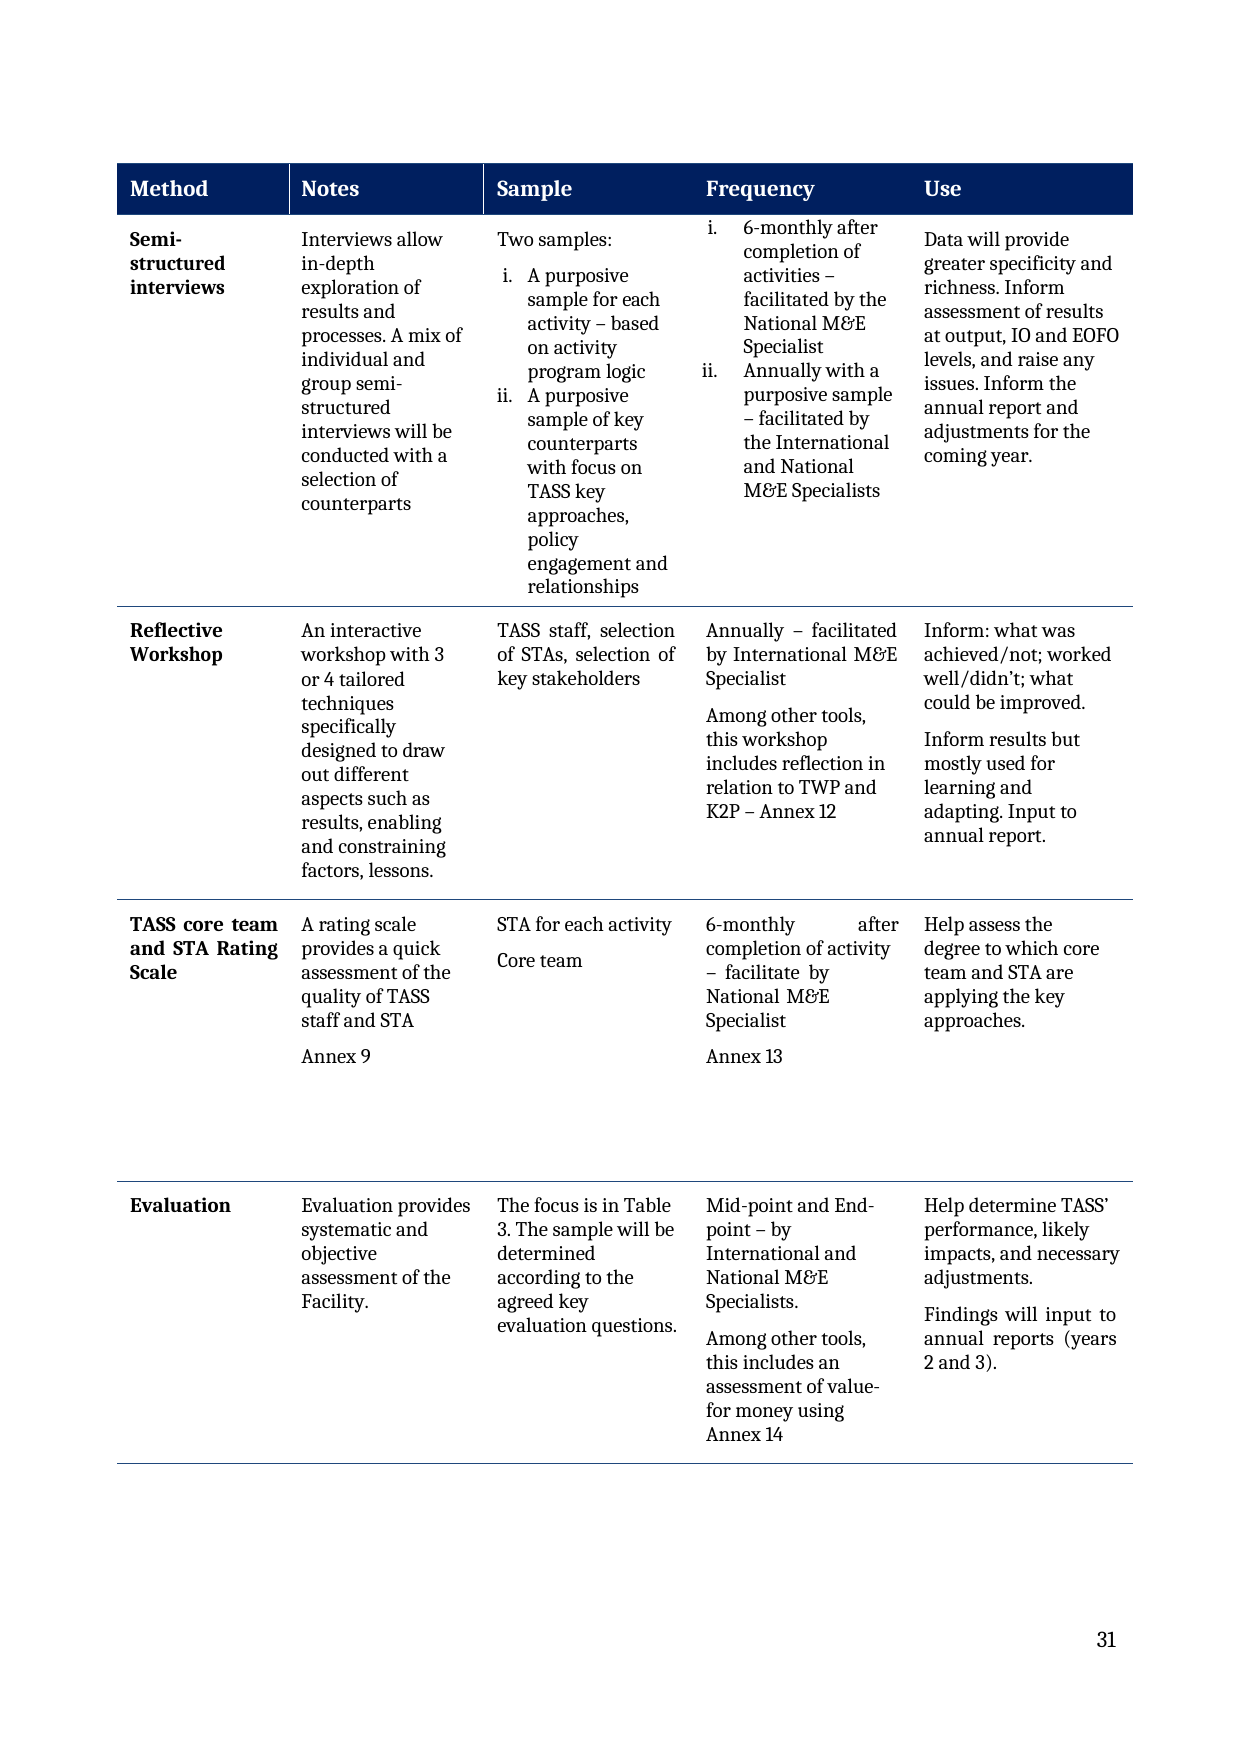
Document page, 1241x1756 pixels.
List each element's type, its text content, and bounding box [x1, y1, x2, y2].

table_cell Mid-point and End- point – by International and National M&E Specialists. Among other tools, this includes an assessment of value- for money using Annex 14 [690, 1182, 911, 1462]
table_cell 6-monthly after completion of activity – facilitate by National M&E Specialist Annex 13 [690, 900, 911, 1181]
table_cell An interactive workshop with 3 or 4 tailored techniques specifically designed to draw out different aspects such as results, enabling and constraining factors, lessons. [290, 607, 483, 899]
table_cell Interviews allow in-depth exploration of results and processes. A mix of individual and group semi- structured interviews will be conducted with a selection of counterparts [290, 215, 483, 606]
table_cell Evaluation provides systematic and objective assessment of the Facility. [290, 1182, 483, 1462]
table_cell The focus is in Table 3. The sample will be determined according to the agreed key evaluation questions. [484, 1182, 690, 1462]
table_cell 6-monthly after completion of activities – facilitated by the National M&E Specialist Annually with a purposive sample – facilitated by the International and National M&E Specialists [690, 215, 911, 606]
table_cell Annually – facilitated by International M&E Specialist Among other tools, this workshop includes reflection in relation to TWP and K2P – Annex 12 [690, 607, 911, 899]
table_header Sample [484, 164, 690, 214]
table_cell TASS staff, selection of STAs, selection of key stakeholders [484, 607, 690, 899]
table_cell Evaluation [117, 1182, 289, 1462]
table_header Method [117, 164, 289, 214]
table_cell A rating scale provides a quick assessment of the quality of TASS staff and STA Annex 9 [290, 900, 483, 1181]
table_cell Reflective Workshop [117, 607, 289, 899]
table_header Frequency [690, 164, 911, 214]
table_header Use [911, 164, 1133, 214]
table_cell TASS core team and STA Rating Scale [117, 900, 289, 1181]
table_header Notes [290, 164, 483, 214]
table_cell Help assess the degree to which core team and STA are applying the key approaches. [911, 900, 1133, 1181]
table_cell Help determine TASS’ performance, likely impacts, and necessary adjustments. Findings will input to annual reports (years 2 and 3). [911, 1182, 1133, 1462]
table_cell Semi- structured interviews [117, 215, 289, 606]
table_cell Data will provide greater specificity and richness. Inform assessment of results at output, IO and EOFO levels, and raise any issues. Inform the annual report and adjustments for the coming year. [911, 215, 1133, 606]
table_cell Inform: what was achieved/not; worked well/didn’t; what could be improved. Inform results but mostly used for learning and adapting. Input to annual report. [911, 607, 1133, 899]
table_cell STA for each activity Core team [484, 900, 690, 1181]
table_cell Two samples: A purposive sample for each activity – based on activity program logic A purposive sample of key counterparts with focus on TASS key approaches, policy engagement and relationships [484, 215, 690, 606]
